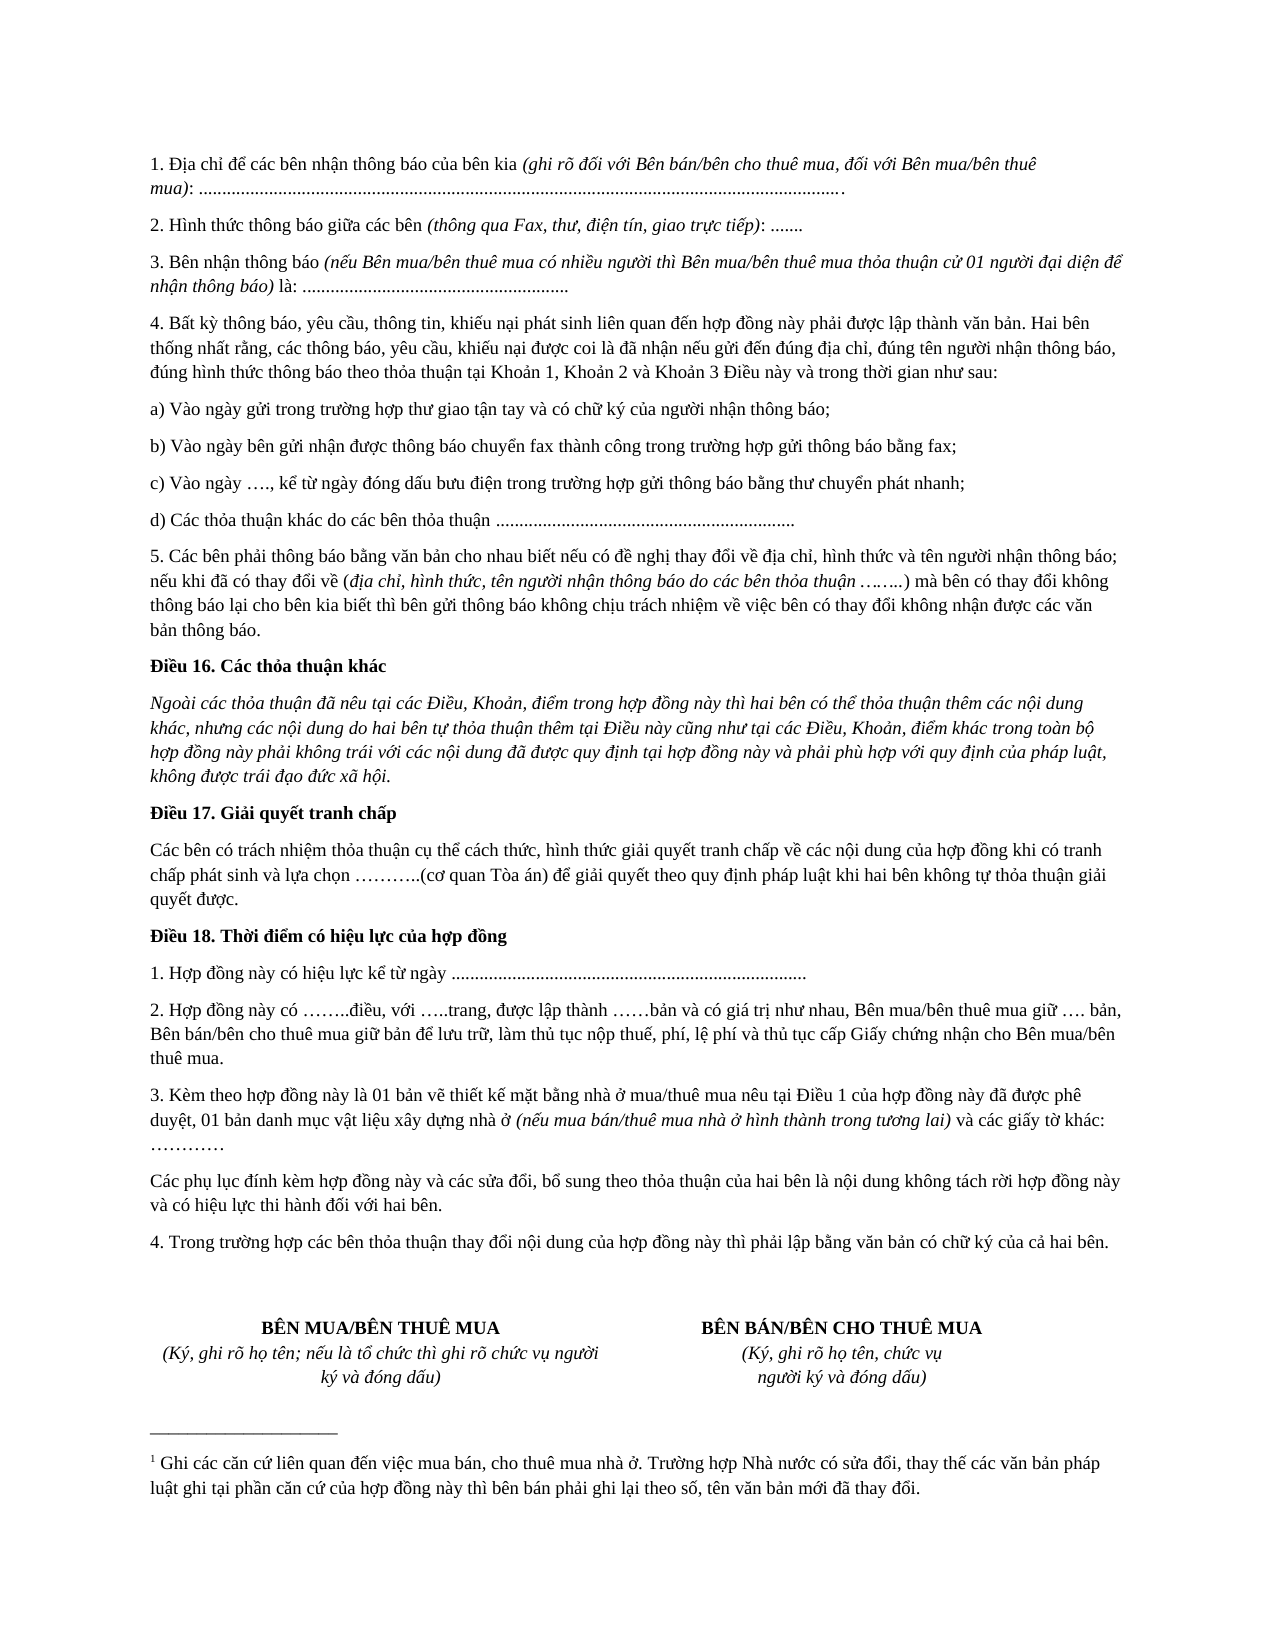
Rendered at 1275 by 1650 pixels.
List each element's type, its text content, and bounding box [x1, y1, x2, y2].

text Các bên có trách nhiệm thỏa thuận cụ thể cách thức, hình thức giải quyết tranh chấp về các nội dung của hợp đồng khi có tranh chấp phát sinh và lựa chọn ………..(cơ quan Tòa án) để giải quyết theo quy định pháp luật khi hai bên không tự thỏa thuận giải quyết được. [150, 836, 1125, 909]
text 4. Trong trường hợp các bên thỏa thuận thay đổi nội dung của hợp đồng này thì phải lập bằng văn bản có chữ ký của cả hai bên. [150, 1228, 1125, 1252]
text 2. Hợp đồng này có ……..điều, với …..trang, được lập thành ……bản và có giá trị như nhau, Bên mua/bên thuê mua giữ …. bản, Bên bán/bên cho thuê mua giữ bản để lưu trữ, làm thủ tục nộp thuế, phí, lệ phí và thủ tục cấp Giấy chứng nhận cho Bên mua/bên thuê mua. [150, 996, 1125, 1069]
text 1 Ghi các căn cứ liên quan đến việc mua bán, cho thuê mua nhà ở. Trường hợp Nhà nước có sửa đổi, thay thế các văn bản pháp luật ghi tại phần căn cứ của hợp đồng này thì bên bán phải ghi lại theo số, tên văn bản mới đã thay đổi. [150, 1449, 1125, 1498]
text Ngoài các thỏa thuận đã nêu tại các Điều, Khoản, điểm trong hợp đồng này thì hai bên có thể thỏa thuận thêm các nội dung khác, nhưng các nội dung do hai bên tự thỏa thuận thêm tại Điều này cũng như tại các Điều, Khoản, điểm khác trong toàn bộ hợp đồng này phải không trái với các nội dung đã được quy định tại hợp đồng này và phải phù hợp với quy định của pháp luật, không được trái đạo đức xã hội. [150, 689, 1125, 787]
text Điều 18. Thời điểm có hiệu lực của hợp đồng [150, 922, 1125, 946]
text Điều 17. Giải quyết tranh chấp [150, 799, 1125, 824]
text 4. Bất kỳ thông báo, yêu cầu, thông tin, khiếu nại phát sinh liên quan đến hợp đồng này phải được lập thành văn bản. Hai bên thống nhất rằng, các thông báo, yêu cầu, khiếu nại được coi là đã nhận nếu gửi đến đúng địa chỉ, đúng tên người nhận thông báo, đúng hình thức thông báo theo thỏa thuận tại Khoản 1, Khoản 2 và Khoản 3 Điều này và trong thời gian như sau: [150, 309, 1125, 382]
text a) Vào ngày gửi trong trường hợp thư giao tận tay và có chữ ký của người nhận thông báo; [150, 395, 1125, 419]
table_header BÊN MUA/BÊN THUÊ MUA (Ký, ghi rõ họ tên; nếu là tổ chức thì ghi rõ chức vụ người ký và đóng dấu) [150, 1302, 611, 1400]
text 5. Các bên phải thông báo bằng văn bản cho nhau biết nếu có đề nghị thay đổi về địa chỉ, hình thức và tên người nhận thông báo; nếu khi đã có thay đổi về (địa chỉ, hình thức, tên người nhận thông báo do các bên thỏa thuận ……..) mà bên có thay đổi không thông báo lại cho bên kia biết thì bên gửi thông báo không chịu trách nhiệm về việc bên có thay đổi không nhận được các văn bản thông báo. [150, 542, 1125, 640]
text 3. Kèm theo hợp đồng này là 01 bản vẽ thiết kế mặt bằng nhà ở mua/thuê mua nêu tại Điều 1 của hợp đồng này đã được phê duyệt, 01 bản danh mục vật liệu xây dựng nhà ở (nếu mua bán/thuê mua nhà ở hình thành trong tương lai) và các giấy tờ khác: ………… [150, 1081, 1125, 1154]
text Điều 16. Các thỏa thuận khác [150, 652, 1125, 677]
table_header BÊN BÁN/BÊN CHO THUÊ MUA (Ký, ghi rõ họ tên, chức vụ người ký và đóng dấu) [611, 1302, 1072, 1400]
text 1. Địa chỉ để các bên nhận thông báo của bên kia (ghi rõ đối với Bên bán/bên cho thuê mua, đối với Bên mua/bên thuê mua): .......................................................................................................................................... [150, 150, 1125, 199]
text d) Các thỏa thuận khác do các bên thỏa thuận ................................................................ [150, 506, 1125, 530]
text b) Vào ngày bên gửi nhận được thông báo chuyển fax thành công trong trường hợp gửi thông báo bằng fax; [150, 432, 1125, 456]
text 2. Hình thức thông báo giữa các bên (thông qua Fax, thư, điện tín, giao trực tiếp): ....... [150, 211, 1125, 236]
text Các phụ lục đính kèm hợp đồng này và các sửa đổi, bổ sung theo thỏa thuận của hai bên là nội dung không tách rời hợp đồng này và có hiệu lực thi hành đối với hai bên. [150, 1167, 1125, 1216]
text 1. Hợp đồng này có hiệu lực kể từ ngày ............................................................................ [150, 959, 1125, 983]
text ____________________ [150, 1412, 1125, 1437]
text c) Vào ngày …., kể từ ngày đóng dấu bưu điện trong trường hợp gửi thông báo bằng thư chuyển phát nhanh; [150, 469, 1125, 493]
text 3. Bên nhận thông báo (nếu Bên mua/bên thuê mua có nhiều người thì Bên mua/bên thuê mua thỏa thuận cử 01 người đại diện để nhận thông báo) là: ......................................................... [150, 248, 1125, 297]
